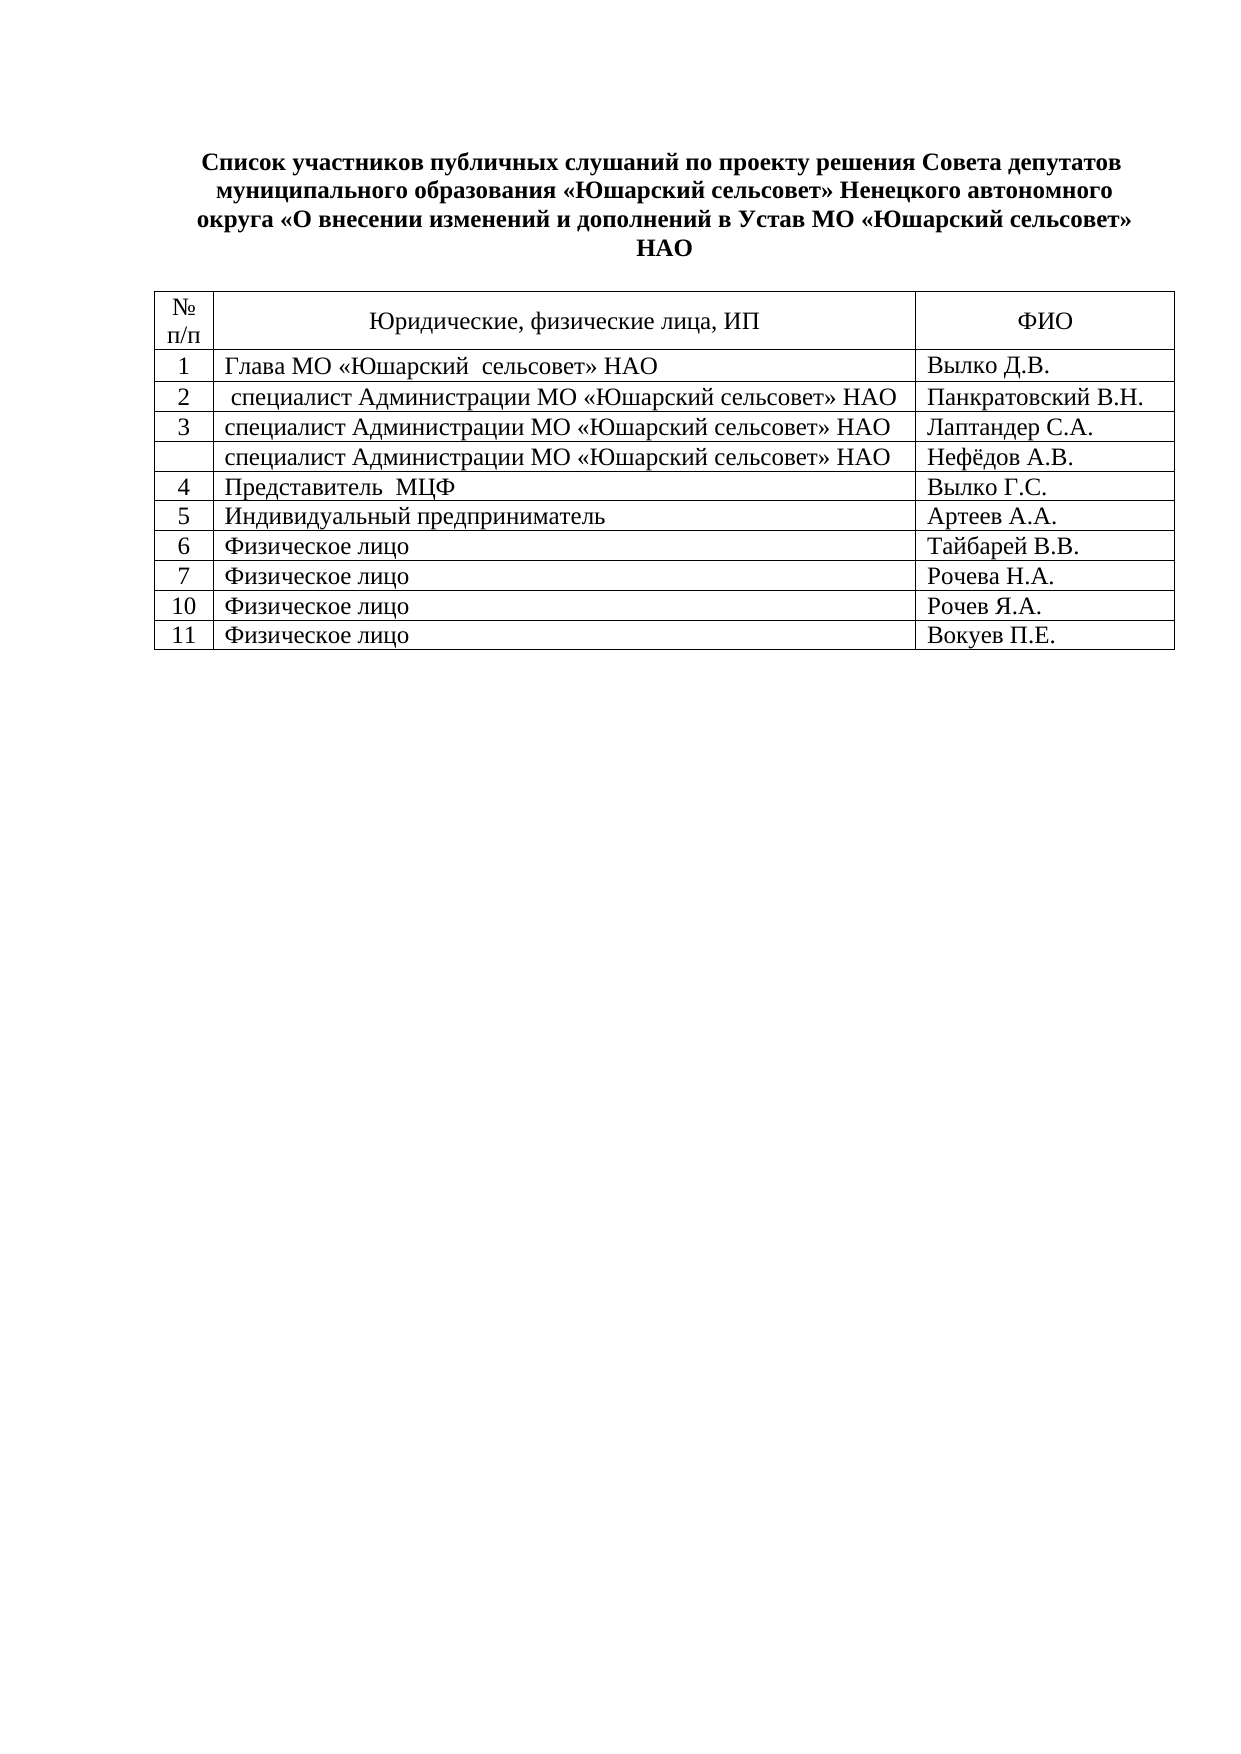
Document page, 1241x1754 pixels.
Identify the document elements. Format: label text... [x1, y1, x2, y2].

table_cell Физическое лицо [214, 561, 915, 590]
table_header ФИО [916, 292, 1174, 349]
text Список участников публичных слушаний по проекту решения Совета депутатов [179, 147, 1144, 176]
table_cell [155, 442, 213, 471]
table_cell Артеев А.А. [916, 501, 1174, 530]
table_cell 10 [155, 591, 213, 619]
table_cell Вылко Г.С. [916, 472, 1174, 500]
table_header № п/п [155, 292, 213, 349]
table_cell 4 [155, 472, 213, 500]
table_cell специалист Администрации МО «Юшарский сельсовет» НАО [214, 442, 915, 471]
table_cell 6 [155, 531, 213, 560]
table_header Юридические, физические лица, ИП [214, 292, 915, 349]
table_cell Рочева Н.А. [916, 561, 1174, 590]
table_cell Вылко Д.В. [916, 350, 1174, 381]
table_cell Физическое лицо [214, 621, 915, 649]
table_cell 11 [155, 621, 213, 649]
table_cell 5 [155, 501, 213, 530]
table_cell Физическое лицо [214, 531, 915, 560]
table_cell Индивидуальный предприниматель [214, 501, 915, 530]
table_cell Вокуев П.Е. [916, 621, 1174, 649]
table_cell 7 [155, 561, 213, 590]
table_cell Тайбарей В.В. [916, 531, 1174, 560]
table_cell специалист Администрации МО «Юшарский сельсовет» НАО [214, 412, 915, 441]
table_cell Панкратовский В.Н. [916, 382, 1174, 411]
table_cell 1 [155, 350, 213, 381]
table_cell Рочев Я.А. [916, 591, 1174, 619]
table_cell специалист Администрации МО «Юшарский сельсовет» НАО [214, 382, 915, 411]
text муниципального образования «Юшарский сельсовет» Ненецкого автономного округа «О внесении изменений и дополнений в Устав МО «Юшарский сельсовет» НАО [177, 176, 1152, 262]
table_cell Лаптандер С.А. [916, 412, 1174, 441]
table_cell Физическое лицо [214, 591, 915, 619]
table_cell 2 [155, 382, 213, 411]
table_cell Нефёдов А.В. [916, 442, 1174, 471]
table_cell Представитель МЦФ [214, 472, 915, 500]
table_cell Глава МО «Юшарский сельсовет» НАО [214, 350, 915, 381]
table_cell 3 [155, 412, 213, 441]
